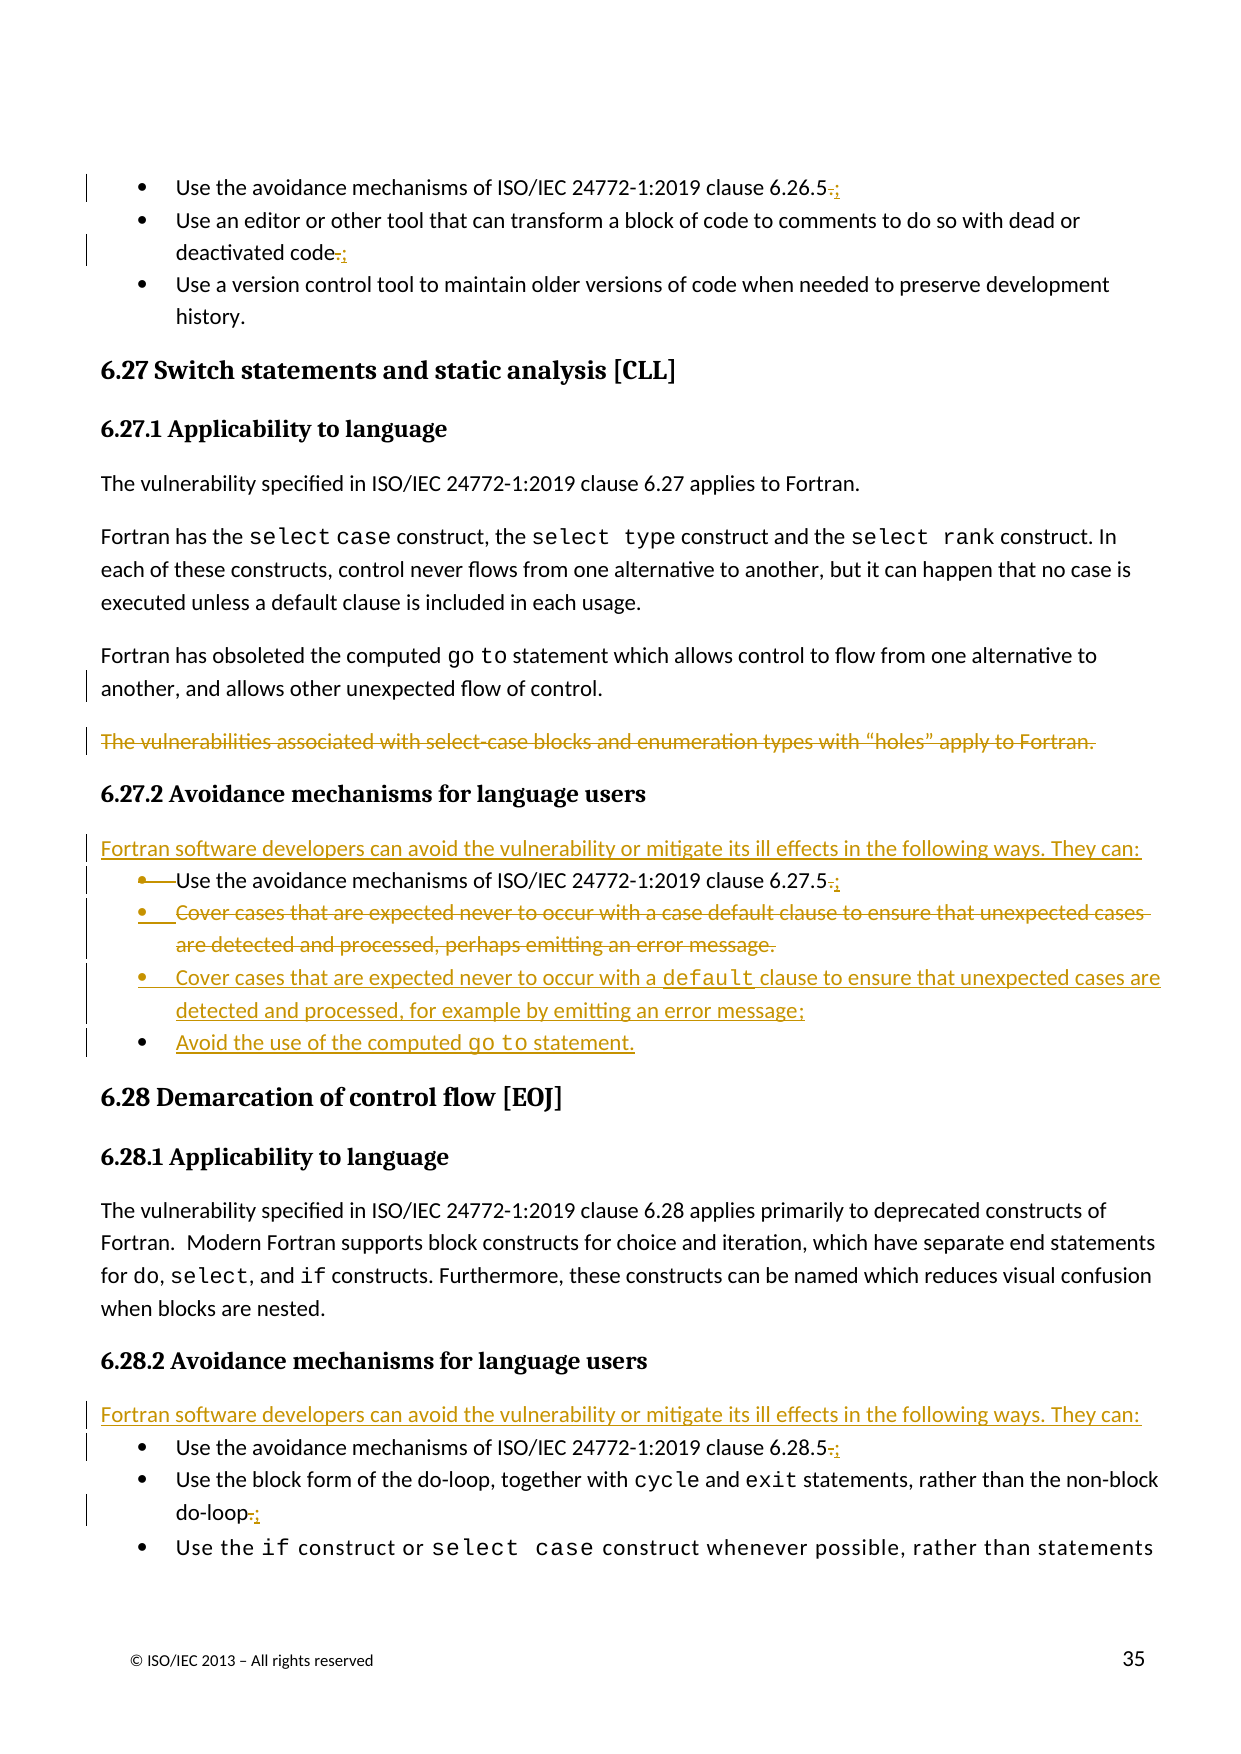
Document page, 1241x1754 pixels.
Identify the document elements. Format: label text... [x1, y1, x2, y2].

text Fortran has obsoleted the computed go to statement which allows control to flow from one alternative to another, and allows other unexpected flow of control. [101, 641, 1164, 702]
text Use the avoidance mechanisms of ISO/IEC 24772-1:2019 clause 6.28.5 [138, 1433, 1164, 1461]
subtitle 6.27 Switch statements and static analysis [CLL] [101, 355, 1164, 386]
text 6.28.2 Avoidance mechanisms for language users [101, 1347, 1164, 1376]
text Use the avoidance mechanisms of ISO/IEC 24772-1:2019 clause 6.27.5 [138, 866, 1164, 894]
text The vulnerability specified in ISO/IEC 24772-1:2019 clause 6.27 applies to Fortran. [101, 469, 1164, 497]
text Use the avoidance mechanisms of ISO/IEC 24772-1:2019 clause 6.26.5 [138, 173, 1164, 202]
text The vulnerability specified in ISO/IEC 24772-1:2019 clause 6.28 applies primarily to deprecated constructs of Fortran. Modern Fortran supports block constructs for choice and iteration, which have separate end statements for do, select, and if constructs. Furthermore, these constructs can be named which reduces visual confusion when blocks are nested. [101, 1196, 1164, 1322]
subtitle 6.28 Demarcation of control flow [EOJ] [101, 1082, 1164, 1113]
text 6.27.2 Avoidance mechanisms for language users [101, 780, 1164, 809]
text Use a version control tool to maintain older versions of code when needed to preserve development history. [138, 270, 1164, 330]
text Fortran has the select case construct, the select type construct and the select rank construct. In each of these constructs, control never flows from one alternative to another, but it can happen that no case is executed unless a default clause is included in each usage. [101, 522, 1164, 616]
text Use the block form of the do-loop, together with cycle and exit statements, rather than the non-block do-loop [138, 1465, 1164, 1526]
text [138, 1530, 1164, 1562]
text 6.28.1 Applicability to language [101, 1142, 1164, 1171]
text 6.27.1 Applicability to language [101, 415, 1164, 444]
text Use an editor or other tool that can transform a block of code to comments to do so with dead or deactivated code [138, 206, 1164, 266]
